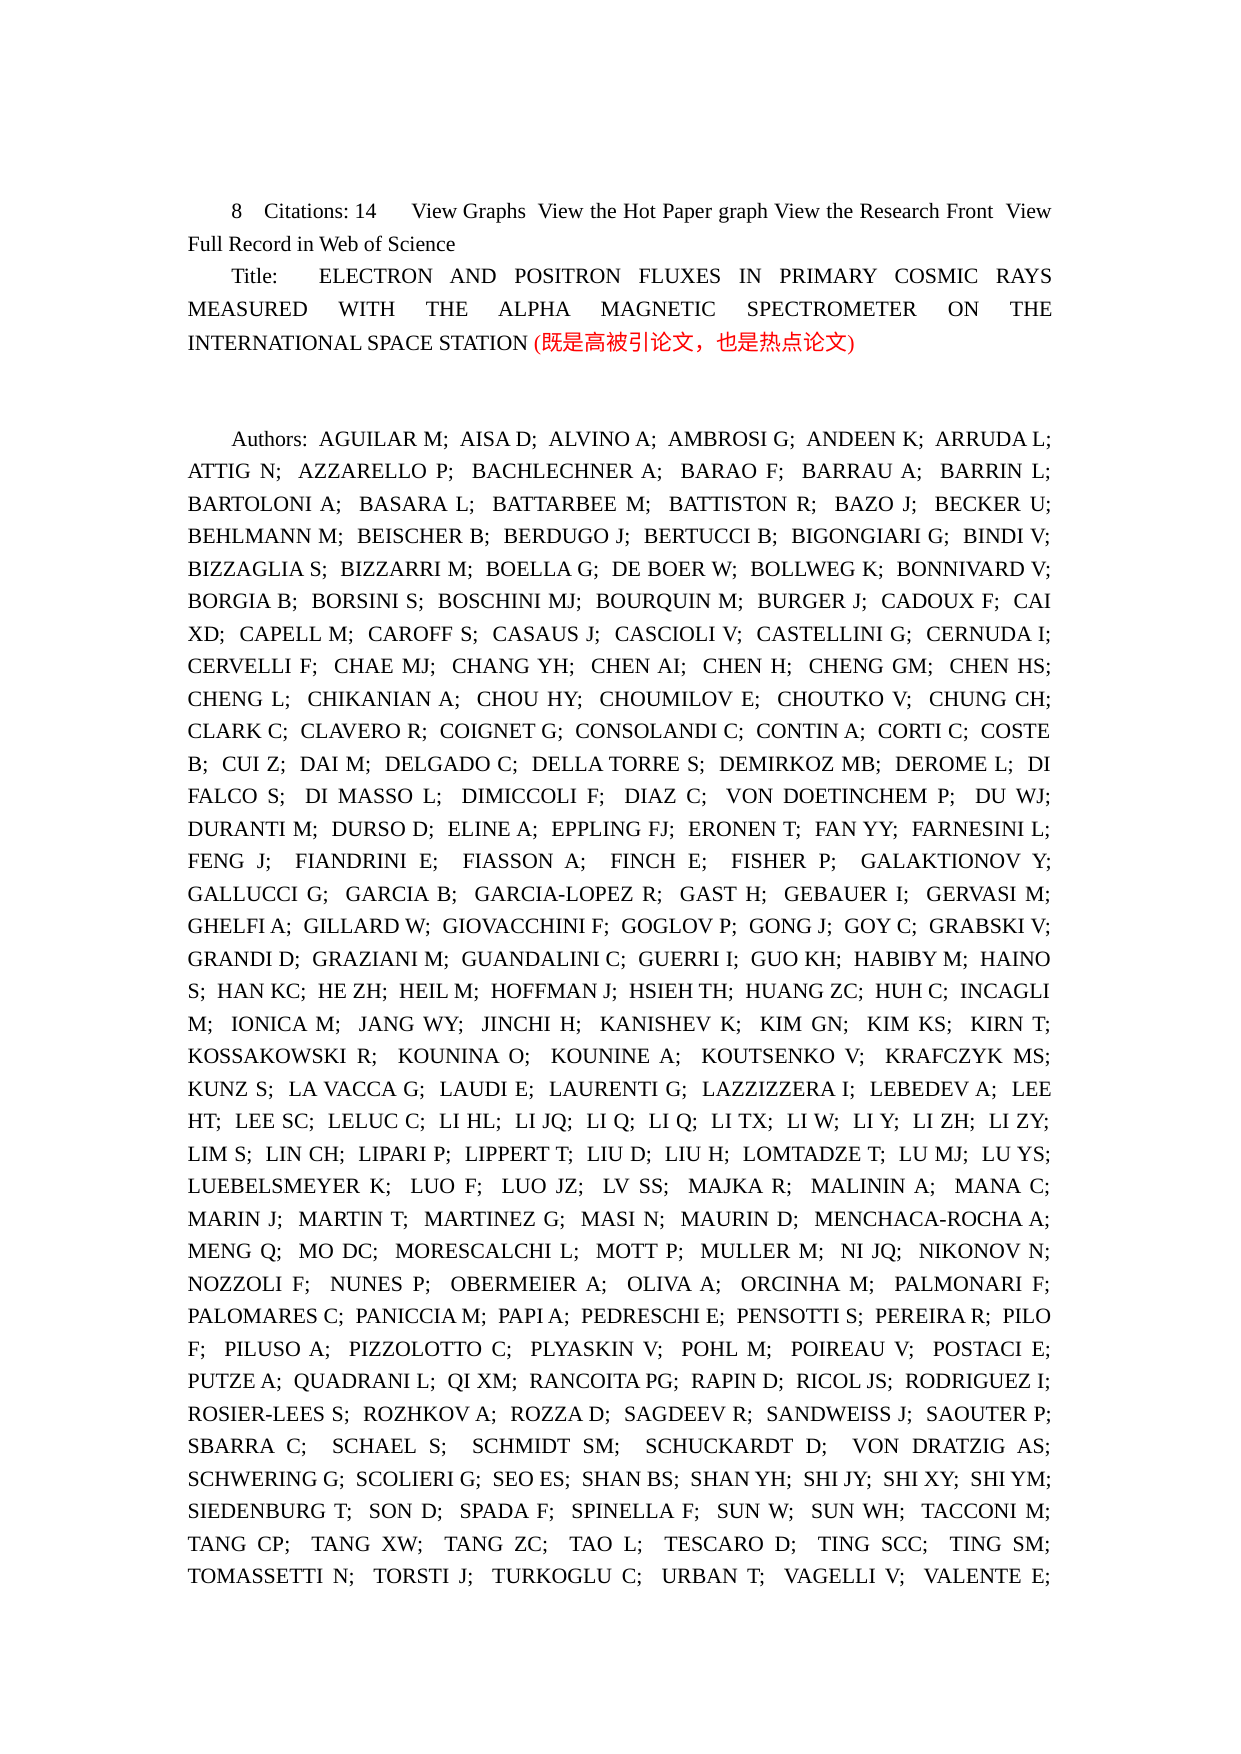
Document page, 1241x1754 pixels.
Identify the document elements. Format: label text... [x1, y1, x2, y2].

list 8 Citations: 14 View Graphs View the Hot Paper graph View the Research Front View Full Record in Web of Science [187, 194, 1053, 259]
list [187, 422, 1053, 1592]
list Title: ELECTRON AND POSITRON FLUXES IN PRIMARY COSMIC RAYS MEASURED WITH THE ALPHA MAGNETIC SPECTROMETER ON THE INTERNATIONAL SPACE STATION (既是高被引论文，也是热点论文) [187, 259, 1053, 357]
